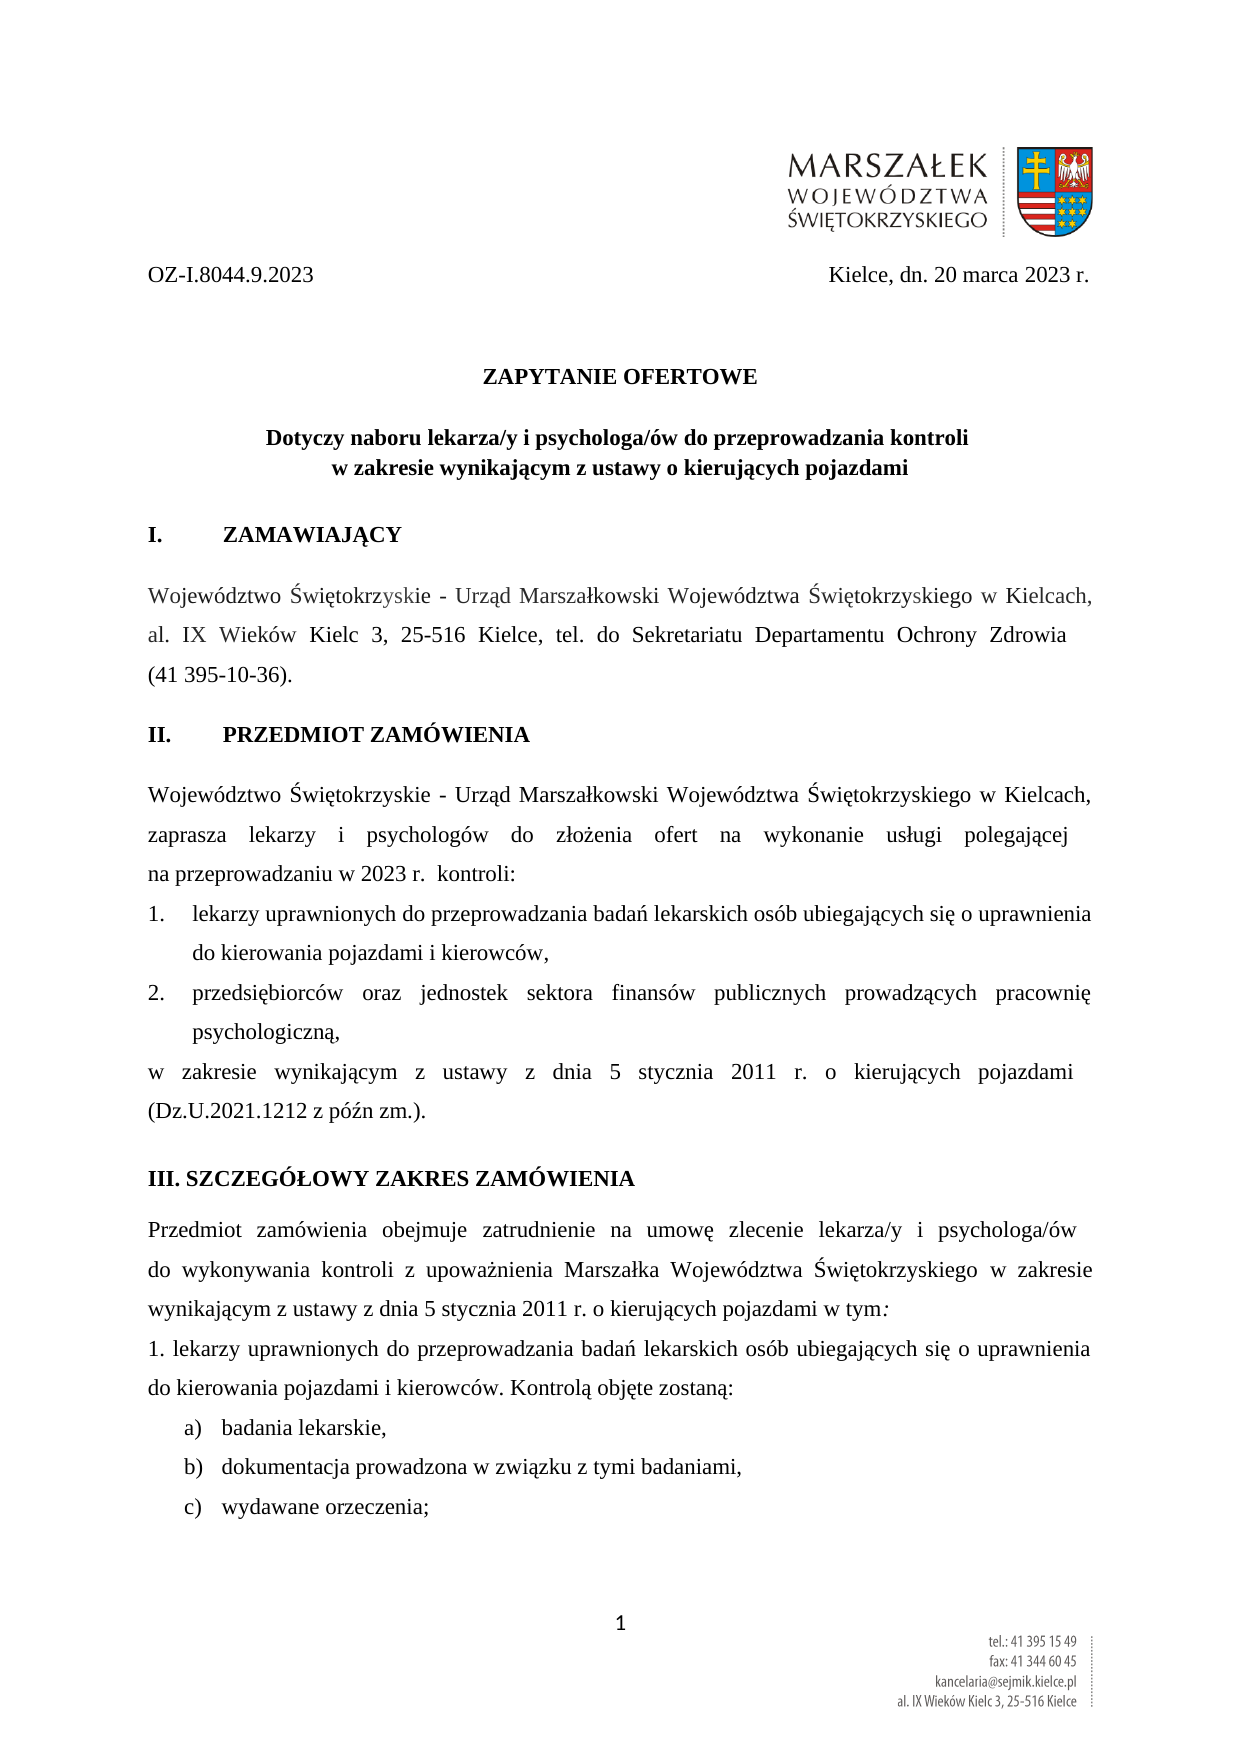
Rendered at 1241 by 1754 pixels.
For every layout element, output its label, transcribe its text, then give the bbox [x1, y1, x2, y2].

text III. SZCZEGÓŁOWY ZAKRES ZAMÓWIENIA [148, 1165, 1093, 1192]
list ZAMAWIAJĄCY [148, 521, 1093, 548]
text Województwo Świętokrzyskie - Urząd Marszałkowski Województwa Świętokrzyskiego w Kielcach, al. IX Wieków Kielc 3, 25-516 Kielce, tel. do Sekretariatu Departamentu Ochrony Zdrowia (41 395-10-36). [148, 582, 1093, 687]
list przedsiębiorców oraz jednostek sektora finansów publicznych prowadzących pracownię psychologiczną, [148, 979, 1093, 1044]
list wydawane orzeczenia; [184, 1493, 1093, 1519]
text w zakresie wynikającym z ustawy z dnia 5 stycznia 2011 r. o kierujących pojazdami (Dz.U.2021.1212 z późn zm.). [148, 1058, 1093, 1123]
list badania lekarskie, [184, 1414, 1093, 1440]
text Województwo Świętokrzyskie - Urząd Marszałkowski Województwa Świętokrzyskiego w Kielcach, zaprasza lekarzy i psychologów do złożenia ofert na wykonanie usługi polegającej na przeprowadzaniu w 2023 r. kontroli: [148, 781, 1093, 887]
list lekarzy uprawnionych do przeprowadzania badań lekarskich osób ubiegających się o uprawnienia do kierowania pojazdami i kierowców, [148, 900, 1093, 966]
text OZ-I.8044.9.2023 Kielce, dn. 20 marca 2023 r. [148, 261, 1093, 287]
text Dotyczy naboru lekarza/y i psychologa/ów do przeprowadzania kontroli w zakresie wynikającym z ustawy o kierujących pojazdami [148, 423, 1093, 480]
text ZAPYTANIE OFERTOWE [148, 363, 1093, 389]
text 1. lekarzy uprawnionych do przeprowadzania badań lekarskich osób ubiegających się o uprawnienia do kierowania pojazdami i kierowców. Kontrolą objęte zostaną: [148, 1335, 1093, 1401]
picture [787, 147, 1093, 237]
text Przedmiot zamówienia obejmuje zatrudnienie na umowę zlecenie lekarza/y i psychologa/ów do wykonywania kontroli z upoważnienia Marszałka Województwa Świętokrzyskiego w zakresie wynikającym z ustawy z dnia 5 stycznia 2011 r. o kierujących pojazdami w tym: [148, 1216, 1093, 1322]
list dokumentacja prowadzona w związku z tymi badaniami, [184, 1453, 1093, 1480]
picture [897, 1635, 1093, 1709]
list PRZEDMIOT ZAMÓWIENIA [148, 721, 1093, 747]
